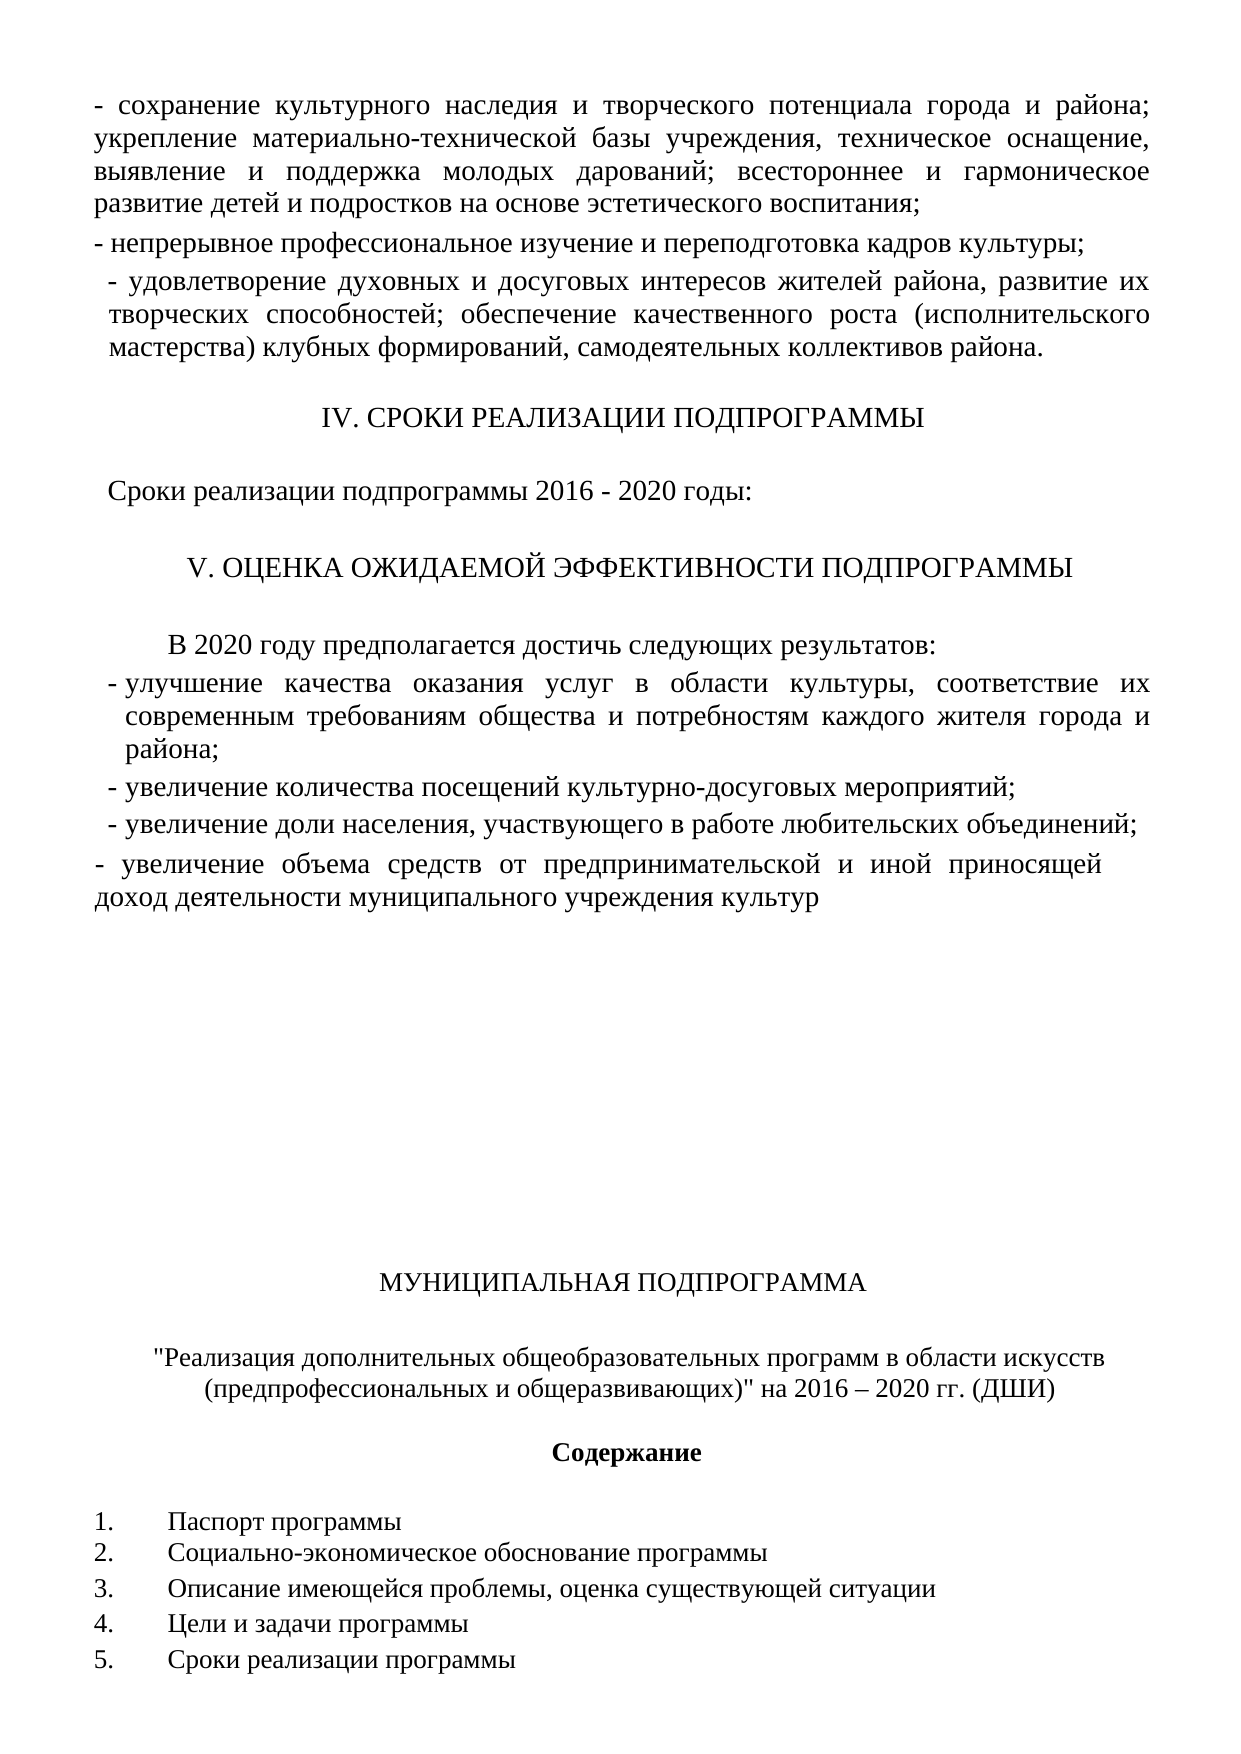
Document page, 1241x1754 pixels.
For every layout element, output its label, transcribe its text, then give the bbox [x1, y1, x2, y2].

text - непрерывное профессиональное изучение и переподготовка кадров культуры; [93, 225, 1151, 258]
text Содержание [93, 1437, 1153, 1468]
list Паспорт программы [93, 1506, 1151, 1537]
list улучшение качества оказания услуг в области культуры, соответствие их современным требованиям общества и потребностям каждого жителя города и района; [107, 666, 1151, 764]
text - увеличение объема средств от предпринимательской и иной приносящей доход деятельности муниципального учреждения культур [94, 846, 1103, 913]
text IV. СРОКИ РЕАЛИЗАЦИИ ПОДПРОГРАММЫ [93, 401, 1153, 434]
text - удовлетворение духовных и досуговых интересов жителей района, развитие их творческих способностей; обеспечение качественного роста (исполнительского мастерства) клубных формирований, самодеятельных коллективов района. [107, 264, 1151, 363]
text V. ОЦЕНКА ОЖИДАЕМОЙ ЭФФЕКТИВНОСТИ ПОДПРОГРАММЫ [109, 550, 1151, 583]
text "Реализация дополнительных общеобразовательных программ в области искусств (предпрофессиональных и общеразвивающих)" на 2016 – 2020 гг. (ДШИ) [108, 1341, 1151, 1404]
list Описание имеющейся проблемы, оценка существующей ситуации [93, 1573, 1151, 1603]
text - сохранение культурного наследия и творческого потенциала города и района; укрепление материально-технической базы учреждения, техническое оснащение, выявление и поддержка молодых дарований; всестороннее и гармоническое развитие детей и подростков на основе эстетического воспитания; [93, 89, 1151, 219]
list Социально-экономическое обоснование программы [93, 1537, 1151, 1567]
list увеличение доли населения, участвующего в работе любительских объединений; [107, 808, 1151, 841]
list Сроки реализации программы [93, 1644, 1151, 1674]
list увеличение количества посещений культурно-досуговых мероприятий; [107, 770, 1151, 802]
text Сроки реализации подпрограммы 2016 - 2020 годы: [107, 474, 1151, 507]
text В 2020 году предполагается достичь следующих результатов: [107, 628, 1151, 661]
list Цели и задачи программы [93, 1608, 1151, 1639]
text МУНИЦИПАЛЬНАЯ ПОДПРОГРАММА [93, 1267, 1153, 1298]
